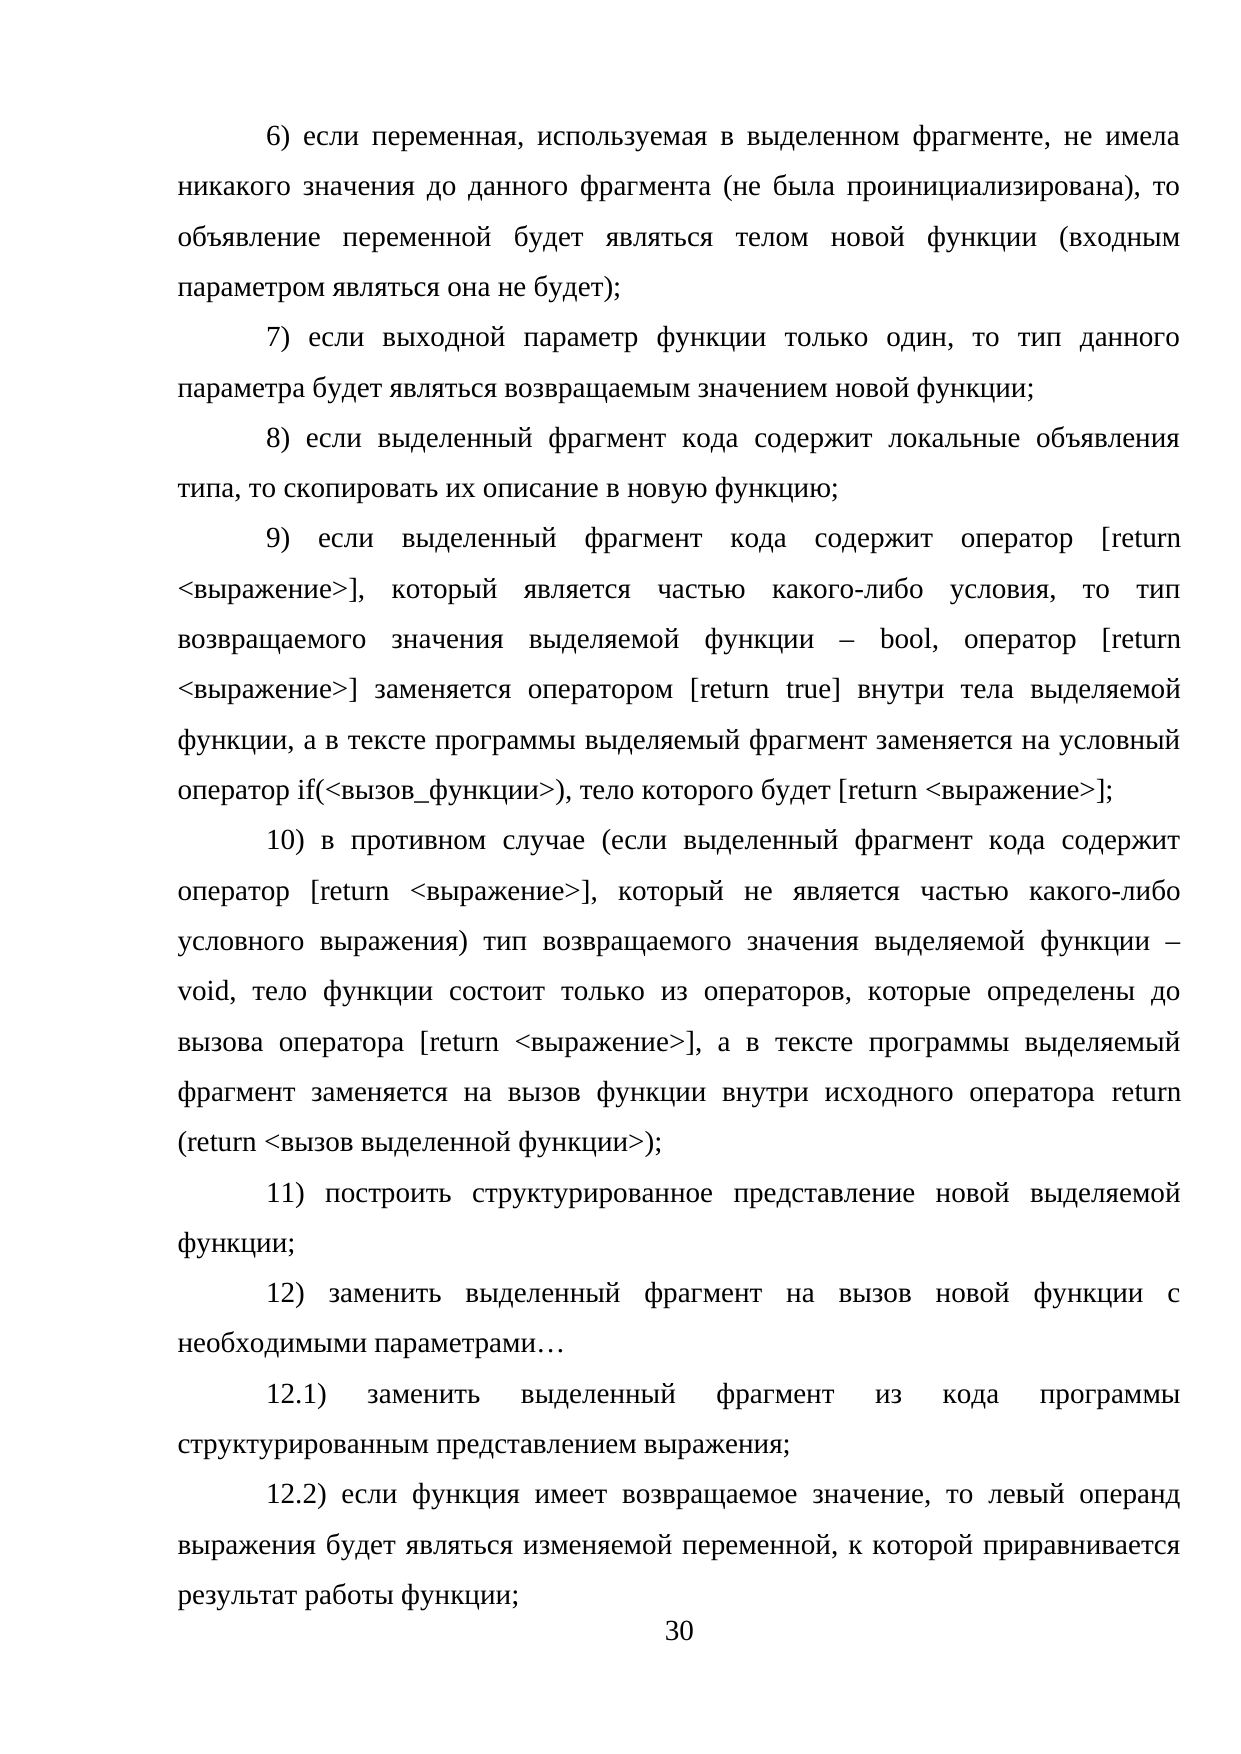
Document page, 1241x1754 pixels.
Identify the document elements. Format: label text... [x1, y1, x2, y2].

text 8) если выделенный фрагмент кода содержит локальные объявления типа, то скопировать их описание в новую функцию; [177, 420, 1181, 504]
text 12) заменить выделенный фрагмент на вызов новой функции с необходимыми параметрами… [177, 1275, 1181, 1359]
text 9) если выделенный фрагмент кода содержит оператор [return <выражение>], который является частью какого-либо условия, то тип возвращаемого значения выделяемой функции – bool, оператор [return <выражение>] заменяется оператором [return true] внутри тела выделяемой функции, а в тексте программы выделяемый фрагмент заменяется на условный оператор if(<вызов_функции>), тело которого будет [return <выражение>]; [177, 521, 1181, 806]
text 6) если переменная, используемая в выделенном фрагменте, не имела никакого значения до данного фрагмента (не была проинициализирована), то объявление переменной будет являться телом новой функции (входным параметром являться она не будет); [177, 118, 1181, 303]
text 12.2) если функция имеет возвращаемое значение, то левый операнд выражения будет являться изменяемой переменной, к которой приравнивается результат работы функции; [177, 1477, 1181, 1611]
text 11) построить структурированное представление новой выделяемой функции; [177, 1175, 1181, 1258]
text 12.1) заменить выделенный фрагмент из кода программы структурированным представлением выражения; [177, 1376, 1181, 1460]
text 7) если выходной параметр функции только один, то тип данного параметра будет являться возвращаемым значением новой функции; [177, 319, 1181, 403]
text 10) в противном случае (если выделенный фрагмент кода содержит оператор [return <выражение>], который не является частью какого-либо условного выражения) тип возвращаемого значения выделяемой функции – void, тело функции состоит только из операторов, которые определены до вызова оператора [return <выражение>], а в тексте программы выделяемый фрагмент заменяется на вызов функции внутри исходного оператора return (return <вызов выделенной функции>); [177, 822, 1181, 1158]
